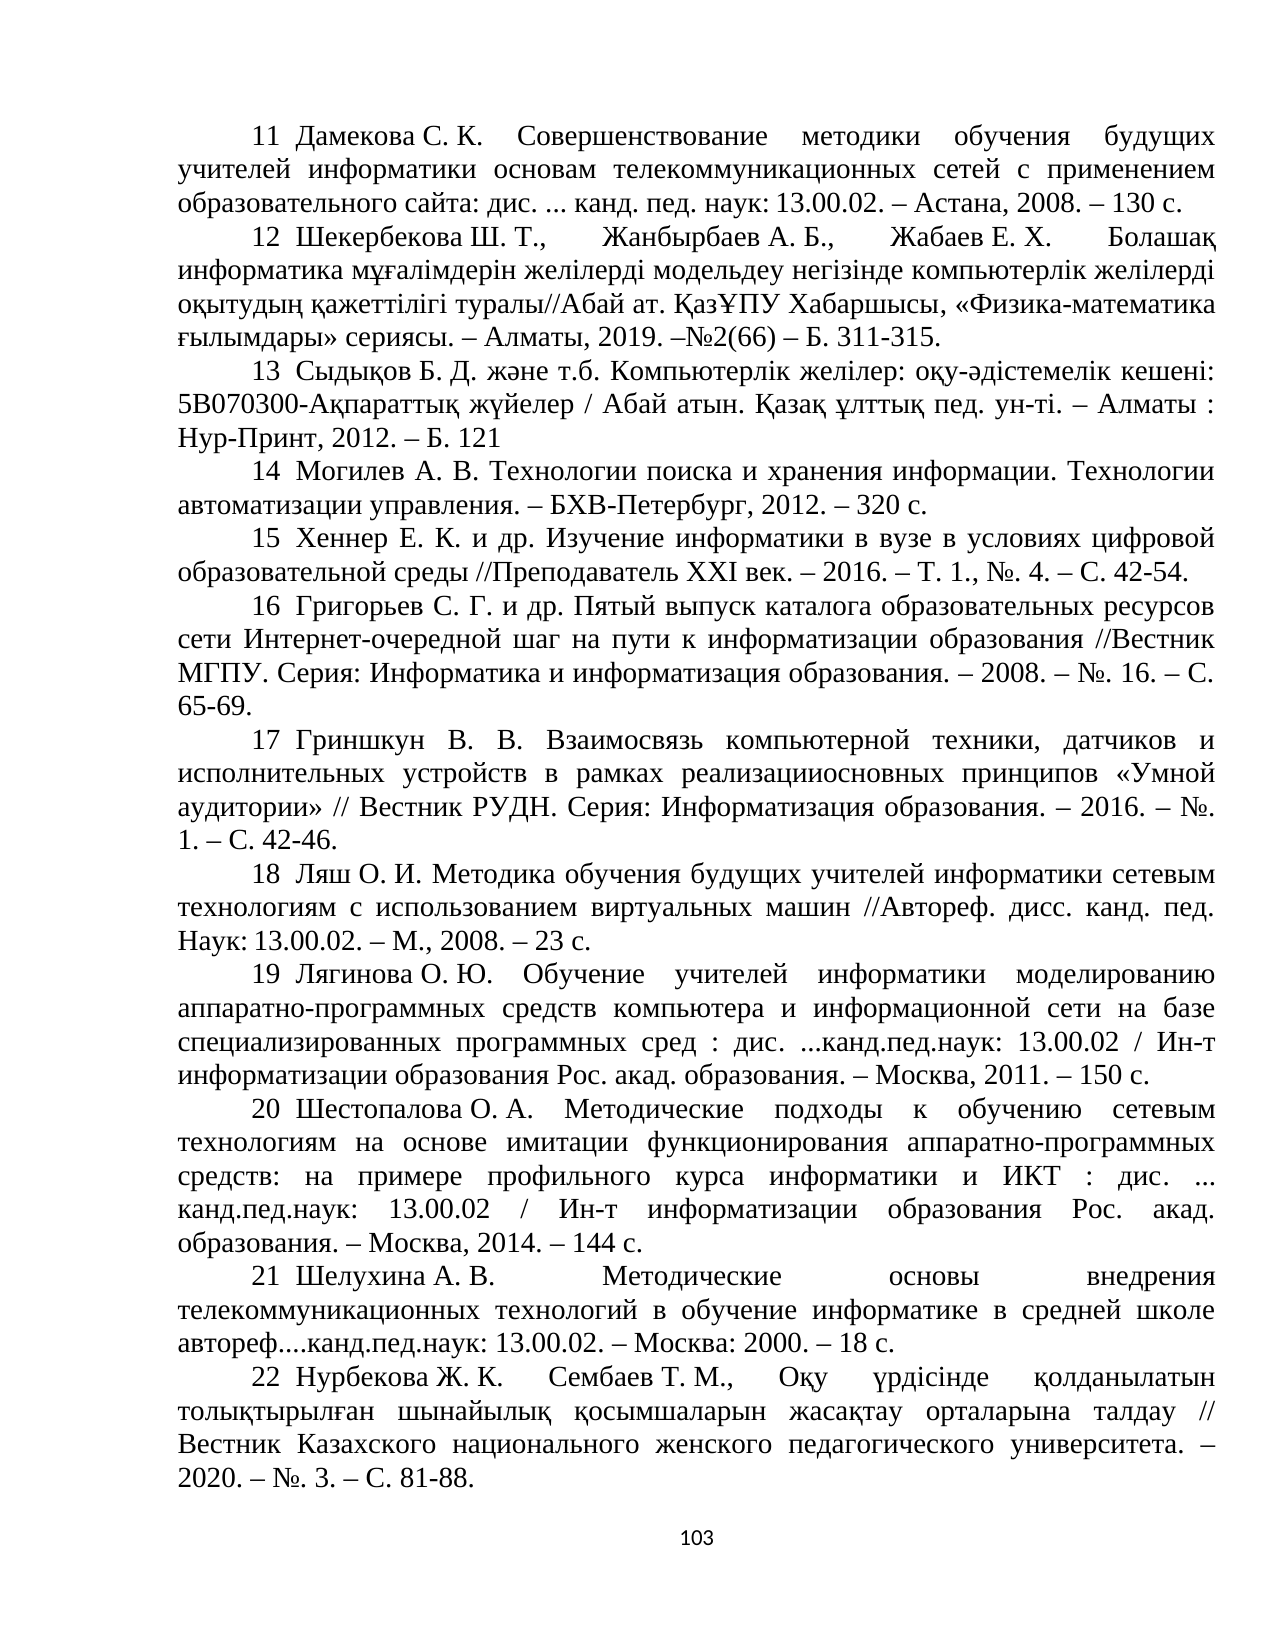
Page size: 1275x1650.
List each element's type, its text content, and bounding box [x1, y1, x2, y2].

list Шестопалова О. А. Методические подходы к обучению сетевым технологиям на основе имитации функционирования аппаратно-программных средств: на примере профильного курса информатики и ИКТ : дис. ... канд.пед.наук: 13.00.02 / Ин-т информатизации образования Рос. акад. образования. – Москва, 2014. – 144 с. [177, 1091, 1216, 1258]
list Нурбекова Ж. К. Сембаев Т. М., Оқу үрдісінде қолданылатын толықтырылған шынайылық қосымшаларын жасақтау орталарына талдау // Вестник Казахского национального женского педагогического университета. – 2020. – №. 3. – С. 81-88. [177, 1359, 1216, 1493]
list Могилев А. В. Технологии поиска и хранения информации. Технологии автоматизации управления. – БХВ-Петербург, 2012. – 320 c. [177, 453, 1216, 521]
list Гриншкун В. В. Взаимосвязь компьютерной техники, датчиков и исполнительных устройств в рамках реализацииосновных принципов «Умной аудитории» // Вестник РУДН. Серия: Информатизация образования. – 2016. – №. 1. – С. 42-46. [177, 722, 1216, 856]
list Шекербекова Ш. Т., Жанбырбаев А. Б., Жабаев Е. Х. Болашақ информатика мұғалімдерін желілерді модельдеу негізінде компьютерлік желілерді оқытудың қажеттілігі туралы//Абай ат. ҚазҰПУ Хабаршысы, «Физика-математика ғылымдары» сериясы. – Алматы, 2019. –№2(66) – Б. 311-315. [177, 219, 1216, 353]
list Шелухина А. В. Методические основы внедрения телекоммуникационных технологий в обучение информатике в средней школе автореф....канд.пед.наук: 13.00.02. – Москва: 2000. – 18 с. [177, 1258, 1216, 1359]
list Григорьев С. Г. и др. Пятый выпуск каталога образовательных ресурсов сети Интернет-очередной шаг на пути к информатизации образования //Вестник МГПУ. Серия: Информатика и информатизация образования. – 2008. – №. 16. – С. 65-69. [177, 588, 1216, 722]
list Дамекова С. К. Совершенствование методики обучения будущих учителей информатики основам телекоммуникационных сетей с применением образовательного сайта: дис. ... канд. пед. наук: 13.00.02. – Астана, 2008. – 130 с. [177, 118, 1216, 219]
list Ляш О. И. Методика обучения будущих учителей информатики сетевым технологиям с использованием виртуальных машин //Автореф. дисс. канд. пед. Наук: 13.00.02. – М., 2008. – 23 c. [177, 856, 1216, 957]
list Лягинова О. Ю. Обучение учителей информатики моделированию аппаратно-программных средств компьютера и информационной сети на базе специализированных программных сред : дис. ...канд.пед.наук: 13.00.02 / Ин-т информатизации образования Рос. акад. образования. – Москва, 2011. – 150 с. [177, 957, 1216, 1091]
list Хеннер Е. К. и др. Изучение информатики в вузе в условиях цифровой образовательной среды //Преподаватель ХХI век. – 2016. – Т. 1., №. 4. – С. 42-54. [177, 521, 1216, 588]
list Сыдықов Б. Д. және т.б. Компьютерлік желілер: оқу-әдістемелік кешені: 5В070300-Ақпараттық жүйелер / Абай атын. Қазақ ұлттық пед. ун-ті. – Алматы : Нур-Принт, 2012. – Б. 121 [177, 353, 1216, 453]
